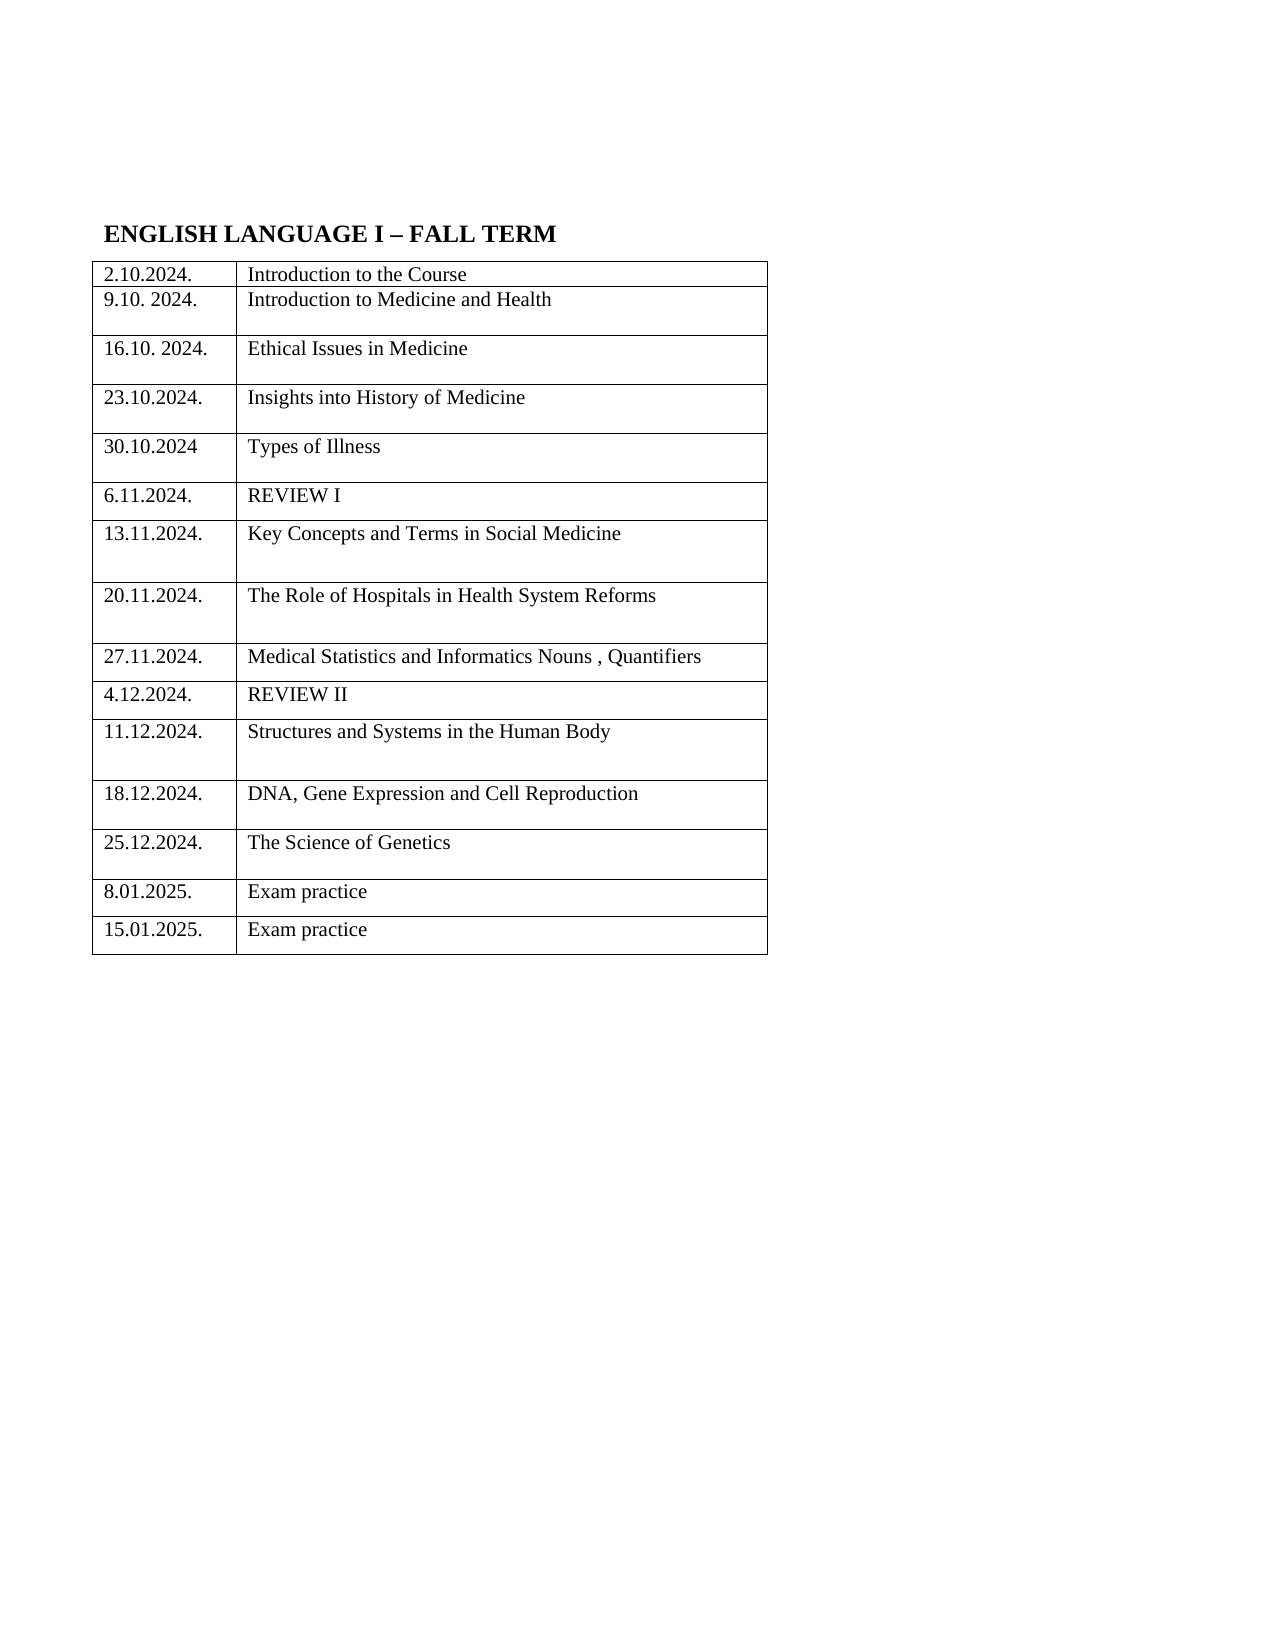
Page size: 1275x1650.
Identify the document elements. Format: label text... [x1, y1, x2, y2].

table_cell The Science of Genetics [237, 830, 767, 878]
table_cell 30.10.2024 [93, 434, 236, 482]
table_cell REVIEW II [237, 682, 767, 718]
table_cell 6.11.2024. [93, 483, 236, 520]
table_cell Types of Illness [237, 434, 767, 482]
table_cell 8.01.2025. [93, 880, 236, 916]
table_cell The Role of Hospitals in Health System Reforms [237, 583, 767, 643]
table_cell 23.10.2024. [93, 385, 236, 433]
table_cell Medical Statistics and Informatics Nouns , Quantifiers [237, 644, 767, 681]
table_cell 18.12.2024. [93, 781, 236, 829]
table_cell DNA, Gene Expression and Cell Reproduction [237, 781, 767, 829]
table_header 2.10.2024. [93, 262, 236, 286]
table_cell 11.12.2024. [93, 720, 236, 780]
table_cell 9.10. 2024. [93, 287, 236, 335]
table_cell 25.12.2024. [93, 830, 236, 878]
table_cell Exam practice [237, 880, 767, 916]
table_cell REVIEW I [237, 483, 767, 520]
table_cell 15.01.2025. [93, 917, 236, 954]
table_cell Ethical Issues in Medicine [237, 336, 767, 384]
table_cell 20.11.2024. [93, 583, 236, 643]
table_cell 13.11.2024. [93, 521, 236, 582]
table_cell Structures and Systems in the Human Body [237, 720, 767, 780]
table_cell Insights into History of Medicine [237, 385, 767, 433]
table_cell 27.11.2024. [93, 644, 236, 681]
table_cell Exam practice [237, 917, 767, 954]
table_cell Introduction to Medicine and Health [237, 287, 767, 335]
table_cell Key Concepts and Terms in Social Medicine [237, 521, 767, 582]
table_cell 4.12.2024. [93, 682, 236, 718]
table_cell 16.10. 2024. [93, 336, 236, 384]
table_header Introduction to the Course [237, 262, 767, 286]
text ENGLISH LANGUAGE I – FALL TERM [103, 219, 1142, 248]
